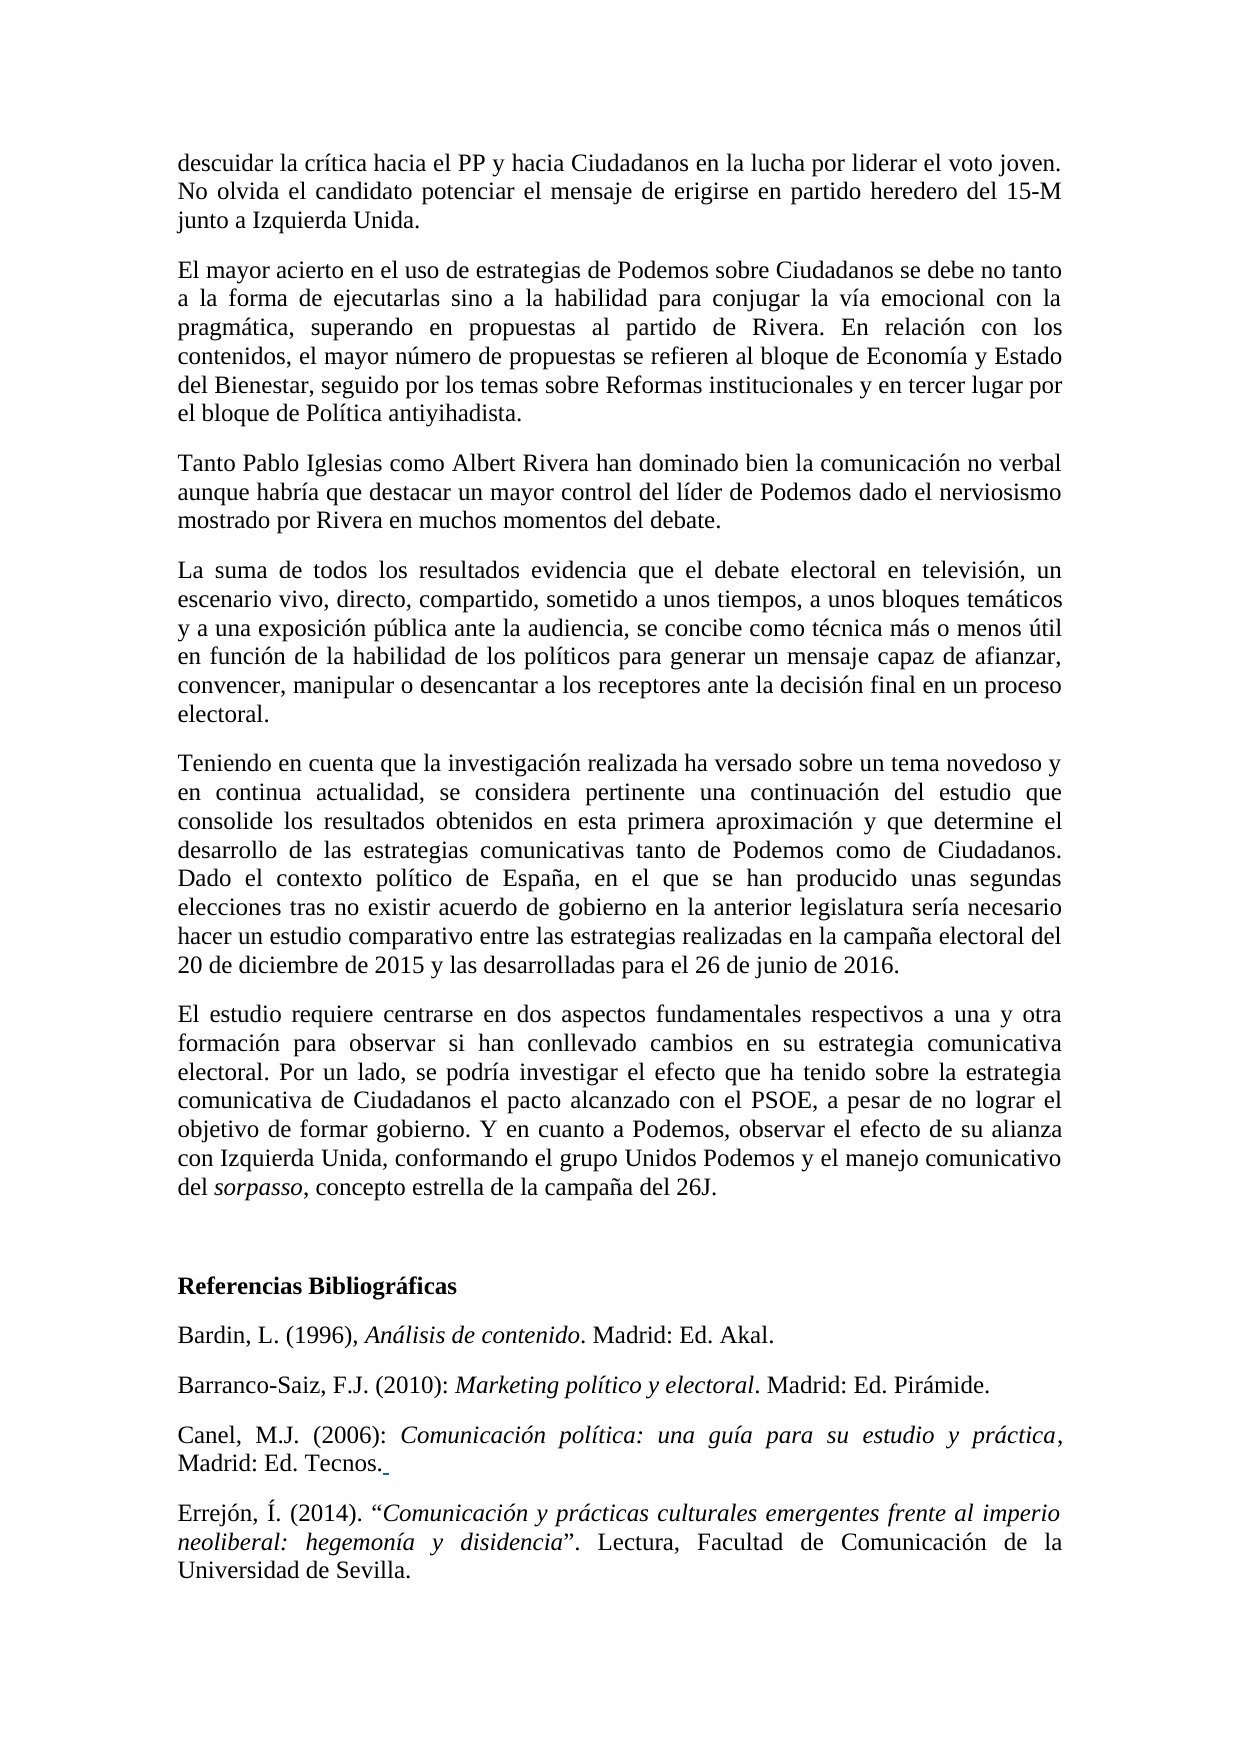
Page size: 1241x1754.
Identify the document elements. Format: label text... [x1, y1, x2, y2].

text Errejón, Í. (2014). “Comunicación y prácticas culturales emergentes frente al imperio neoliberal: hegemonía y disidencia”. Lectura, Facultad de Comunicación de la Universidad de Sevilla. [177, 1498, 1063, 1584]
text Barranco-Saiz, F.J. (2010): Marketing político y electoral. Madrid: Ed. Pirámide. [177, 1370, 1063, 1399]
text Bardin, L. (1996), Análisis de contenido. Madrid: Ed. Akal. [177, 1321, 1063, 1349]
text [177, 148, 1063, 234]
text El estudio requiere centrarse en dos aspectos fundamentales respectivos a una y otra formación para observar si han conllevado cambios en su estrategia comunicativa electoral. Por un lado, se podría investigar el efecto que ha tenido sobre la estrategia comunicativa de Ciudadanos el pacto alcanzado con el PSOE, a pesar de no lograr el objetivo de formar gobierno. Y en cuanto a Podemos, observar el efecto de su alianza con Izquierda Unida, conformando el grupo Unidos Podemos y el manejo comunicativo del sorpasso, concepto estrella de la campaña del 26J. [177, 999, 1063, 1201]
text Canel, M.J. (2006): Comunicación política: una guía para su estudio y práctica, Madrid: Ed. Tecnos. [177, 1420, 1063, 1477]
text Tanto Pablo Iglesias como Albert Rivera han dominado bien la comunicación no verbal aunque habría que destacar un mayor control del líder de Podemos dado el nerviosismo mostrado por Rivera en muchos momentos del debate. [177, 448, 1063, 534]
text El mayor acierto en el uso de estrategias de Podemos sobre Ciudadanos se debe no tanto a la forma de ejecutarlas sino a la habilidad para conjugar la vía emocional con la pragmática, superando en propuestas al partido de Rivera. En relación con los contenidos, el mayor número de propuestas se refieren al bloque de Economía y Estado del Bienestar, seguido por los temas sobre Reformas institucionales y en tercer lugar por el bloque de Política antiyihadista. [177, 255, 1063, 427]
text Referencias Bibliográficas [177, 1271, 1063, 1300]
text La suma de todos los resultados evidencia que el debate electoral en televisión, un escenario vivo, directo, compartido, sometido a unos tiempos, a unos bloques temáticos y a una exposición pública ante la audiencia, se concibe como técnica más o menos útil en función de la habilidad de los políticos para generar un mensaje capaz de afianzar, convencer, manipular o desencantar a los receptores ante la decisión final en un proceso electoral. [177, 555, 1063, 728]
text Teniendo en cuenta que la investigación realizada ha versado sobre un tema novedoso y en continua actualidad, se considera pertinente una continuación del estudio que consolide los resultados obtenidos en esta primera aproximación y que determine el desarrollo de las estrategias comunicativas tanto de Podemos como de Ciudadanos. Dado el contexto político de España, en el que se han producido unas segundas elecciones tras no existir acuerdo de gobierno en la anterior legislatura sería necesario hacer un estudio comparativo entre las estrategias realizadas en la campaña electoral del 20 de diciembre de 2015 y las desarrolladas para el 26 de junio de 2016. [177, 748, 1063, 978]
